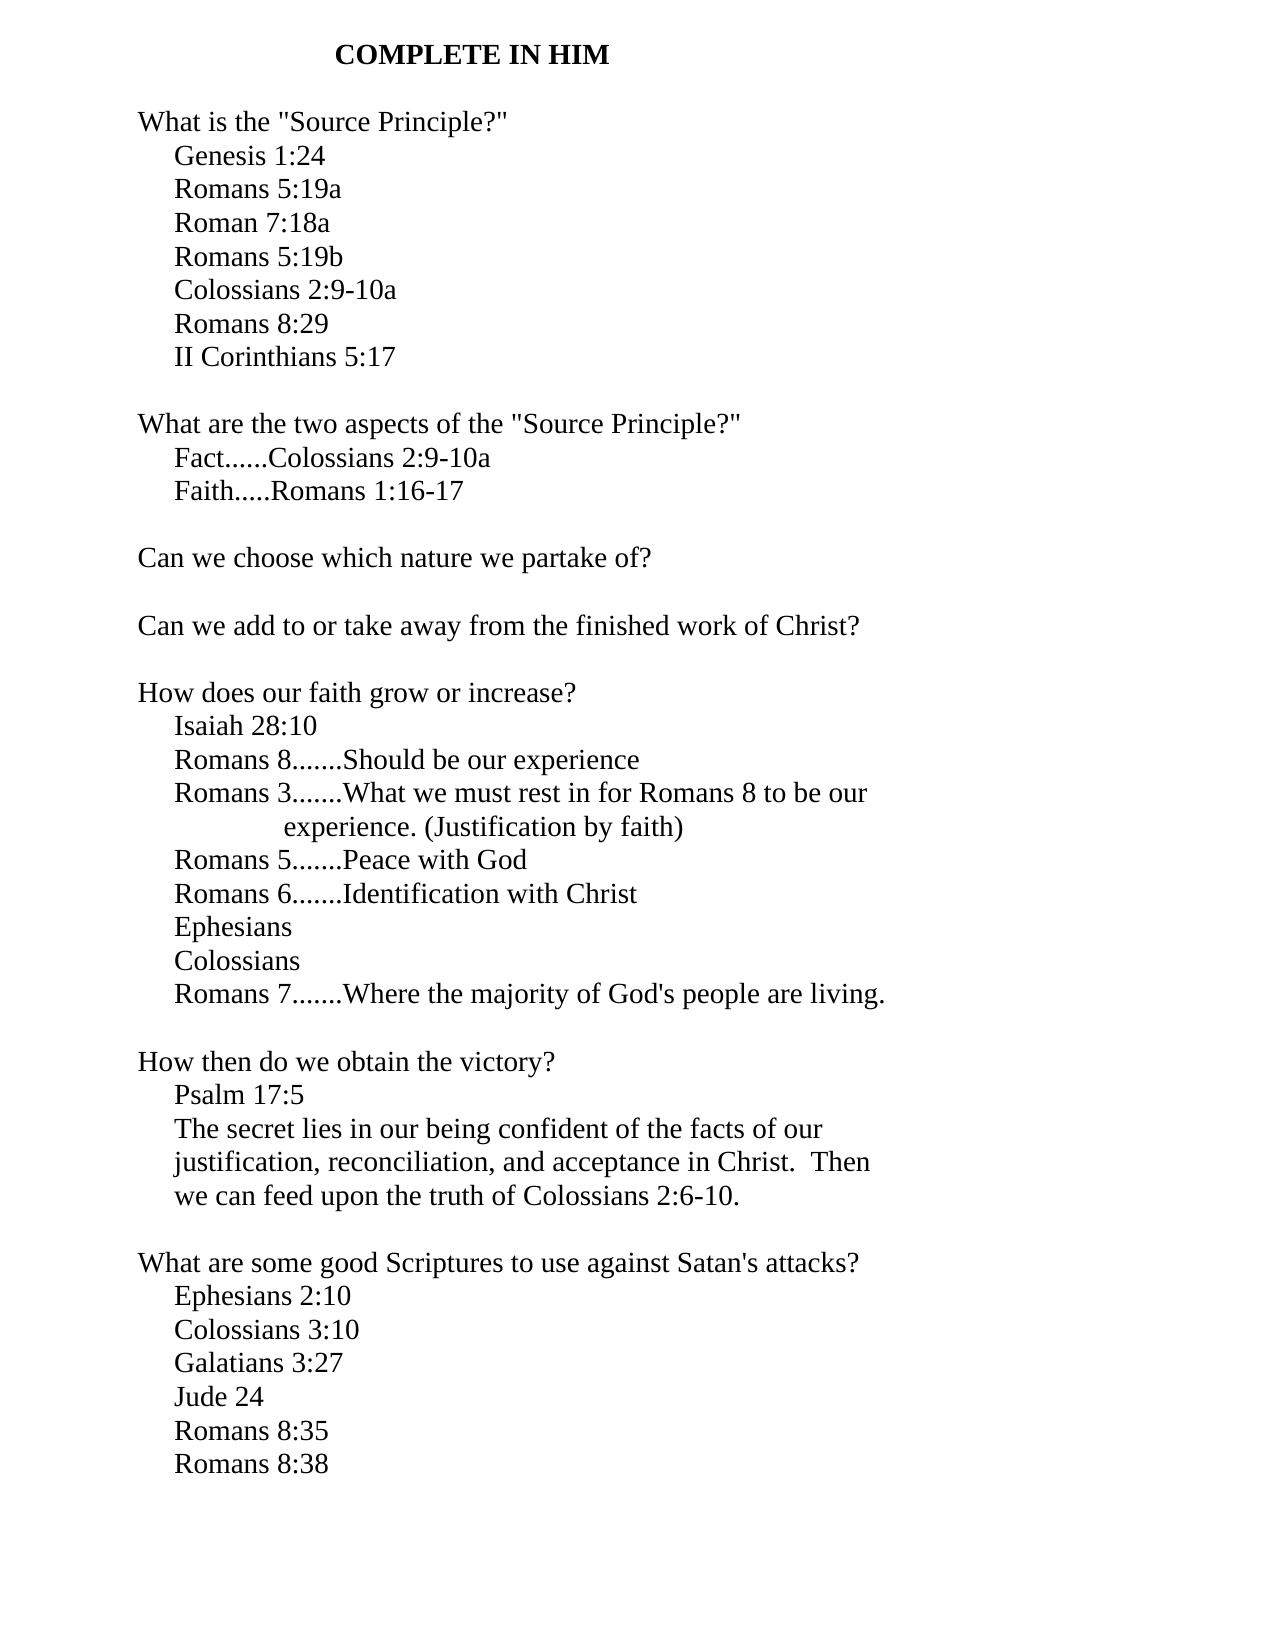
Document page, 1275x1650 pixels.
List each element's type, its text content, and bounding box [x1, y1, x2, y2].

text Isaiah 28:10 [137, 708, 1138, 742]
text Faith.....Romans 1:16-17 [137, 473, 1138, 507]
text Can we choose which nature we partake of? [137, 541, 1138, 574]
text Colossians 2:9-10a [137, 272, 1138, 306]
text II Corinthians 5:17 [137, 339, 1138, 373]
text How then do we obtain the victory? [137, 1044, 1138, 1077]
text Romans 5:19b [137, 239, 1138, 272]
text Romans 8:38 [137, 1446, 1138, 1480]
text Can we add to or take away from the finished work of Christ? [137, 608, 1138, 641]
text Colossians [137, 943, 1138, 977]
text What are some good Scriptures to use against Satan's attacks? [137, 1245, 1138, 1278]
text COMPLETE IN HIM [137, 37, 1138, 71]
text Ephesians [137, 909, 1138, 943]
text Romans 7.......Where the majority of God's people are living. [137, 977, 1138, 1010]
text Colossians 3:10 [137, 1312, 1138, 1346]
text Romans 5:19a [137, 172, 1138, 205]
text Galatians 3:27 [137, 1346, 1138, 1379]
text Genesis 1:24 [137, 138, 1138, 172]
text justification, reconciliation, and acceptance in Christ. Then [137, 1144, 1138, 1178]
text Romans 8:35 [137, 1413, 1138, 1446]
text experience. (Justification by faith) [137, 809, 1138, 842]
text Psalm 17:5 [137, 1077, 1138, 1111]
text we can feed upon the truth of Colossians 2:6-10. [137, 1178, 1138, 1211]
text Roman 7:18a [137, 205, 1138, 239]
text Ephesians 2:10 [137, 1278, 1138, 1312]
text How does our faith grow or increase? [137, 675, 1138, 708]
text Romans 3.......What we must rest in for Romans 8 to be our [137, 775, 1138, 809]
text Romans 8.......Should be our experience [137, 742, 1138, 775]
text Romans 6.......Identification with Christ [137, 876, 1138, 909]
text Jude 24 [137, 1379, 1138, 1413]
text The secret lies in our being confident of the facts of our [137, 1111, 1138, 1144]
text What are the two aspects of the "Source Principle?" [137, 406, 1138, 440]
text Romans 8:29 [137, 306, 1138, 339]
text What is the "Source Principle?" [137, 104, 1138, 138]
text Romans 5.......Peace with God [137, 842, 1138, 876]
text Fact......Colossians 2:9-10a [137, 440, 1138, 473]
